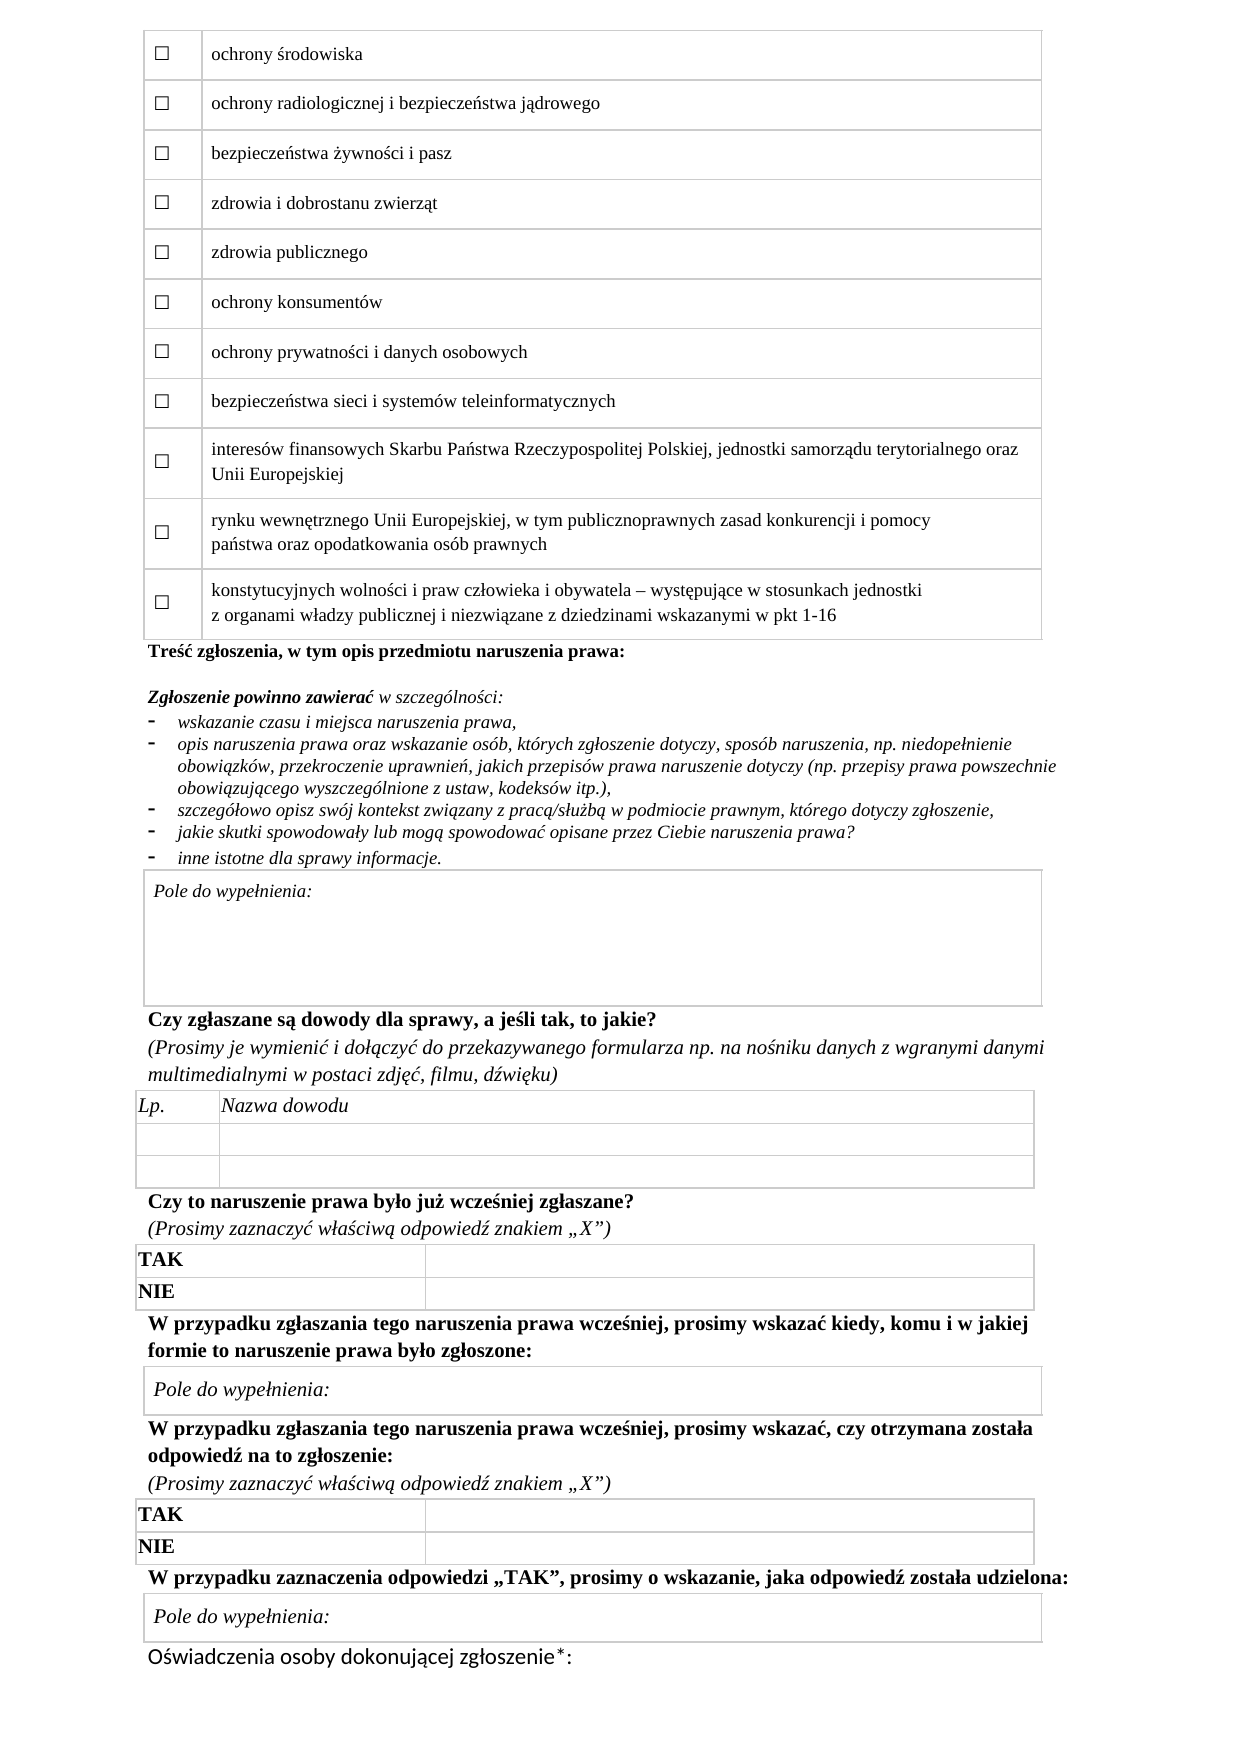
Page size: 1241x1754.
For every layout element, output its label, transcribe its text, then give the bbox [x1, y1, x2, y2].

table_header Pole do wypełnienia: [145, 871, 1041, 1005]
list opis naruszenia prawa oraz wskazanie osób, których zgłoszenie dotyczy, sposób naruszenia, np. niedopełnienie obowiązków, przekroczenie uprawnień, jakich przepisów prawa naruszenie dotyczy (np. przepisy prawa powszechnie obowiązującego wyszczególnione z ustaw, kodeksów itp.), [148, 733, 1093, 798]
text Treść zgłoszenia, w tym opis przedmiotu naruszenia prawa: [148, 640, 1093, 662]
table_header [426, 1245, 1033, 1276]
table_cell ochrony środowiska [203, 31, 1041, 79]
table_header Lp. [137, 1091, 219, 1122]
text Czy zgłaszane są dowody dla sprawy, a jeśli tak, to jakie? [148, 1007, 1093, 1031]
table_cell [220, 1124, 1033, 1155]
table_cell ☐ [145, 31, 201, 79]
table_cell konstytucyjnych wolności i praw człowieka i obywatela – występujące w stosunkach jednostki z organami władzy publicznej i niezwiązane z dziedzinami wskazanymi w pkt 1-16 [203, 570, 1041, 639]
table_cell ☐ [145, 499, 201, 568]
list wskazanie czasu i miejsca naruszenia prawa, [148, 711, 1093, 733]
table_cell [426, 1533, 1033, 1563]
table_header TAK [137, 1245, 425, 1276]
table_cell ☐ [145, 180, 201, 228]
text (Prosimy zaznaczyć właściwą odpowiedź znakiem „X”) [148, 1216, 1093, 1240]
text W przypadku zgłaszania tego naruszenia prawa wcześniej, prosimy wskazać, czy otrzymana została odpowiedź na to zgłoszenie: [148, 1416, 1093, 1467]
table_cell bezpieczeństwa żywności i pasz [203, 131, 1041, 179]
table_cell ☐ [145, 570, 201, 639]
table_cell [137, 1124, 219, 1155]
list szczegółowo opisz swój kontekst związany z pracą/służbą w podmiocie prawnym, którego dotyczy zgłoszenie, [148, 798, 1093, 821]
text W przypadku zgłaszania tego naruszenia prawa wcześniej, prosimy wskazać kiedy, komu i w jakiej formie to naruszenie prawa było zgłoszone: [148, 1311, 1093, 1362]
table_cell ochrony radiologicznej i bezpieczeństwa jądrowego [203, 81, 1041, 129]
table_cell rynku wewnętrznego Unii Europejskiej, w tym publicznoprawnych zasad konkurencji i pomocy państwa oraz opodatkowania osób prawnych [203, 499, 1041, 568]
table_header TAK [137, 1500, 425, 1531]
text Oświadczenia osoby dokonującej zgłoszenie*: [148, 1642, 1093, 1671]
table_cell ochrony konsumentów [203, 280, 1041, 328]
table_cell bezpieczeństwa sieci i systemów teleinformatycznych [203, 379, 1041, 427]
table_header Nazwa dowodu [220, 1091, 1033, 1122]
table_cell [137, 1156, 219, 1187]
text (Prosimy zaznaczyć właściwą odpowiedź znakiem „X”) [148, 1471, 1093, 1495]
table_cell [426, 1278, 1033, 1309]
table_cell ☐ [145, 329, 201, 377]
table_cell [220, 1156, 1033, 1187]
table_cell ☐ [145, 81, 201, 129]
text (Prosimy je wymienić i dołączyć do przekazywanego formularza np. na nośniku danych z wgranymi danymi multimedialnymi w postaci zdjęć, filmu, dźwięku) [148, 1034, 1093, 1086]
table_cell ☐ [145, 131, 201, 179]
table_cell ☐ [145, 429, 201, 498]
table_header Pole do wypełnienia: [145, 1594, 1041, 1641]
list inne istotne dla sprawy informacje. [148, 847, 1093, 869]
table_cell zdrowia publicznego [203, 230, 1041, 278]
table_cell ☐ [145, 230, 201, 278]
text W przypadku zaznaczenia odpowiedzi „TAK”, prosimy o wskazanie, jaka odpowiedź została udzielona: [148, 1565, 1093, 1589]
table_cell NIE [137, 1533, 425, 1563]
text Czy to naruszenie prawa było już wcześniej zgłaszane? [148, 1188, 1093, 1213]
table_cell interesów finansowych Skarbu Państwa Rzeczypospolitej Polskiej, jednostki samorządu terytorialnego oraz Unii Europejskiej [203, 429, 1041, 498]
table_cell NIE [137, 1278, 425, 1309]
table_cell zdrowia i dobrostanu zwierząt [203, 180, 1041, 228]
text Zgłoszenie powinno zawierać w szczególności: [148, 686, 1093, 707]
table_cell ☐ [145, 280, 201, 328]
table_header Pole do wypełnienia: [145, 1367, 1041, 1414]
table_header [426, 1500, 1033, 1531]
table_cell ochrony prywatności i danych osobowych [203, 329, 1041, 377]
list jakie skutki spowodowały lub mogą spowodować opisane przez Ciebie naruszenia prawa? [148, 821, 1093, 843]
table_cell ☐ [145, 379, 201, 427]
